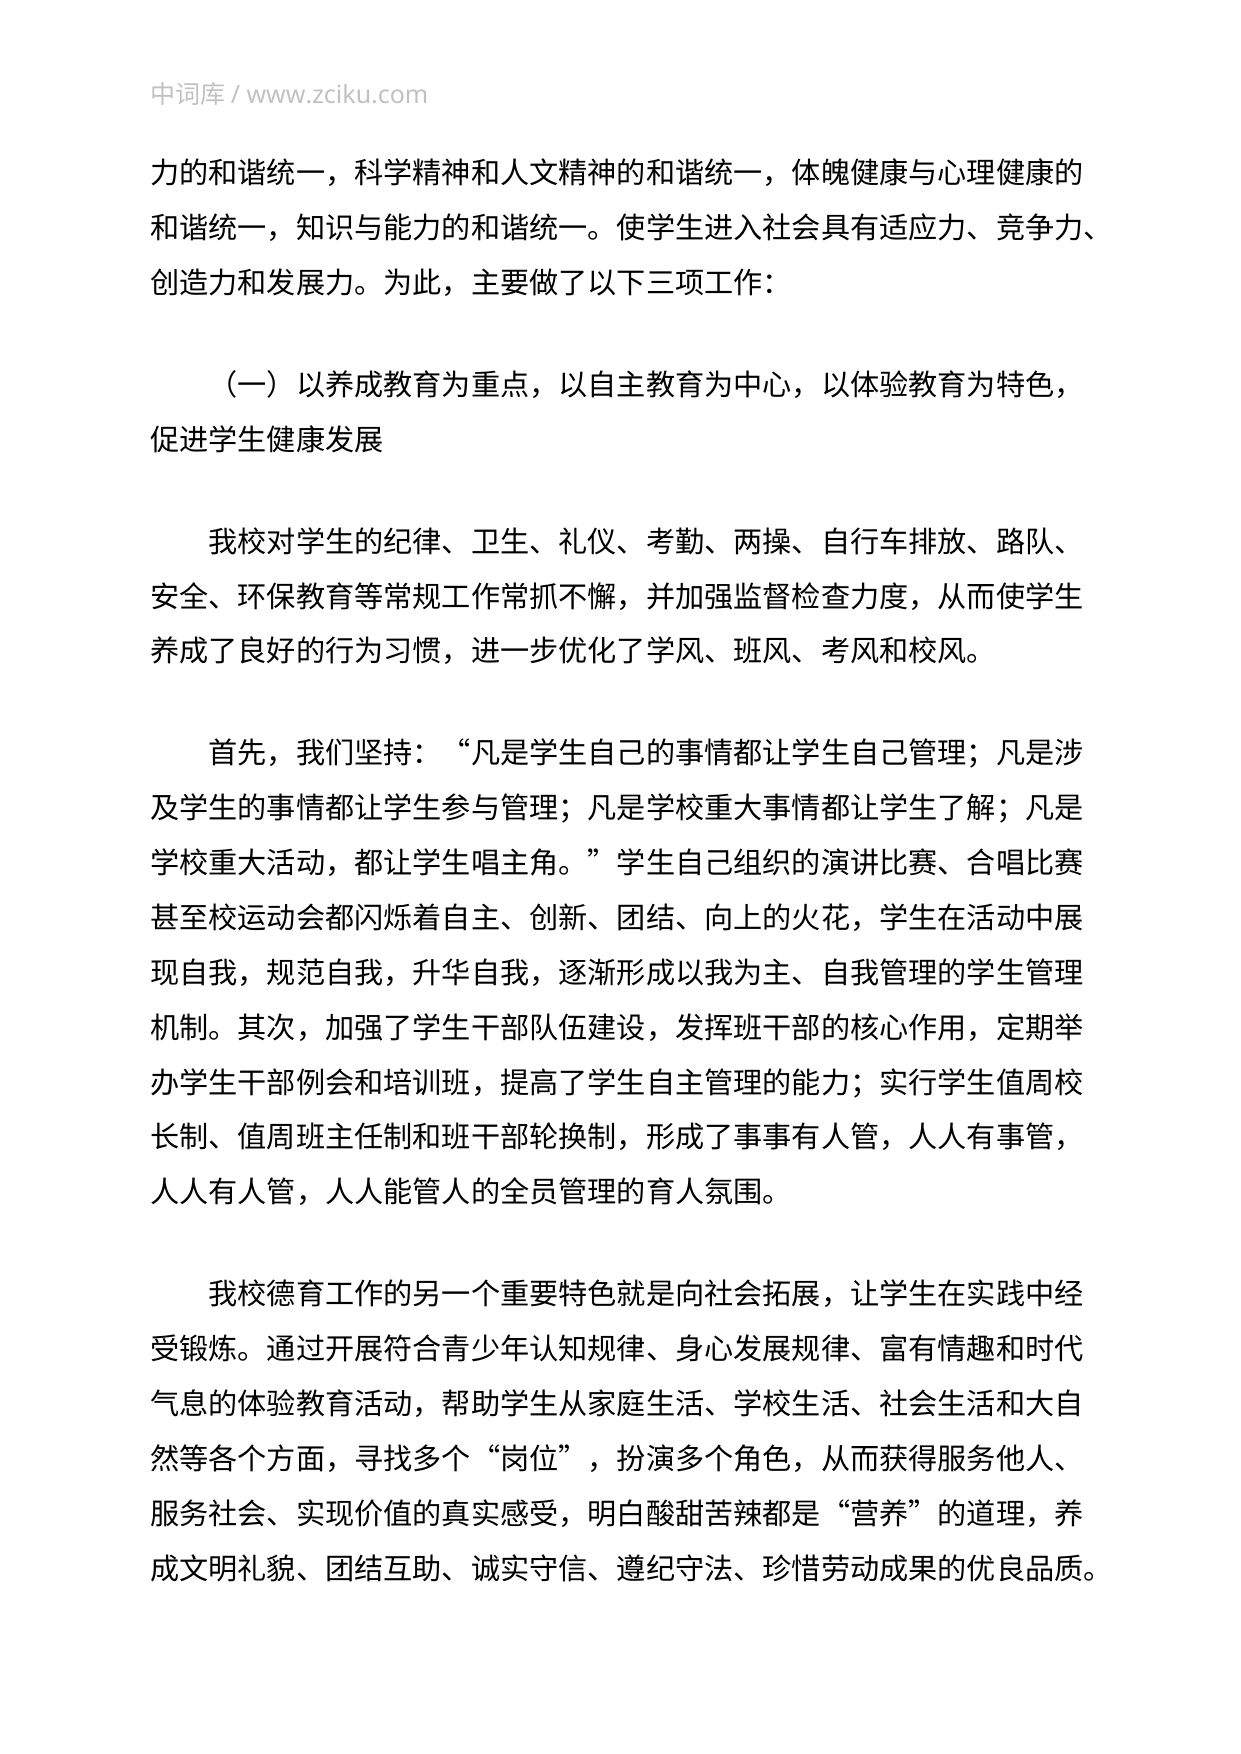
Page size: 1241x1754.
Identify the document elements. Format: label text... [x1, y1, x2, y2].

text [150, 150, 1090, 302]
text 我校对学生的纪律、卫生、礼仪、考勤、两操、自行车排放、路队、安全、环保教育等常规工作常抓不懈，并加强监督检查力度，从而使学生养成了良好的行为习惯，进一步优化了学风、班风、考风和校风。 [150, 518, 1090, 670]
text 首先，我们坚持：“凡是学生自己的事情都让学生自己管理；凡是涉及学生的事情都让学生参与管理；凡是学校重大事情都让学生了解；凡是学校重大活动，都让学生唱主角。”学生自己组织的演讲比赛、合唱比赛甚至校运动会都闪烁着自主、创新、团结、向上的火花，学生在活动中展现自我，规范自我，升华自我，逐渐形成以我为主、自我管理的学生管理机制。其次，加强了学生干部队伍建设，发挥班干部的核心作用，定期举办学生干部例会和培训班，提高了学生自主管理的能力；实行学生值周校长制、值周班主任制和班干部轮换制，形成了事事有人管，人人有事管，人人有人管，人人能管人的全员管理的育人氛围。 [150, 730, 1090, 1211]
text （一）以养成教育为重点，以自主教育为中心，以体验教育为特色，促进学生健康发展 [150, 362, 1090, 459]
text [150, 1271, 1090, 1587]
